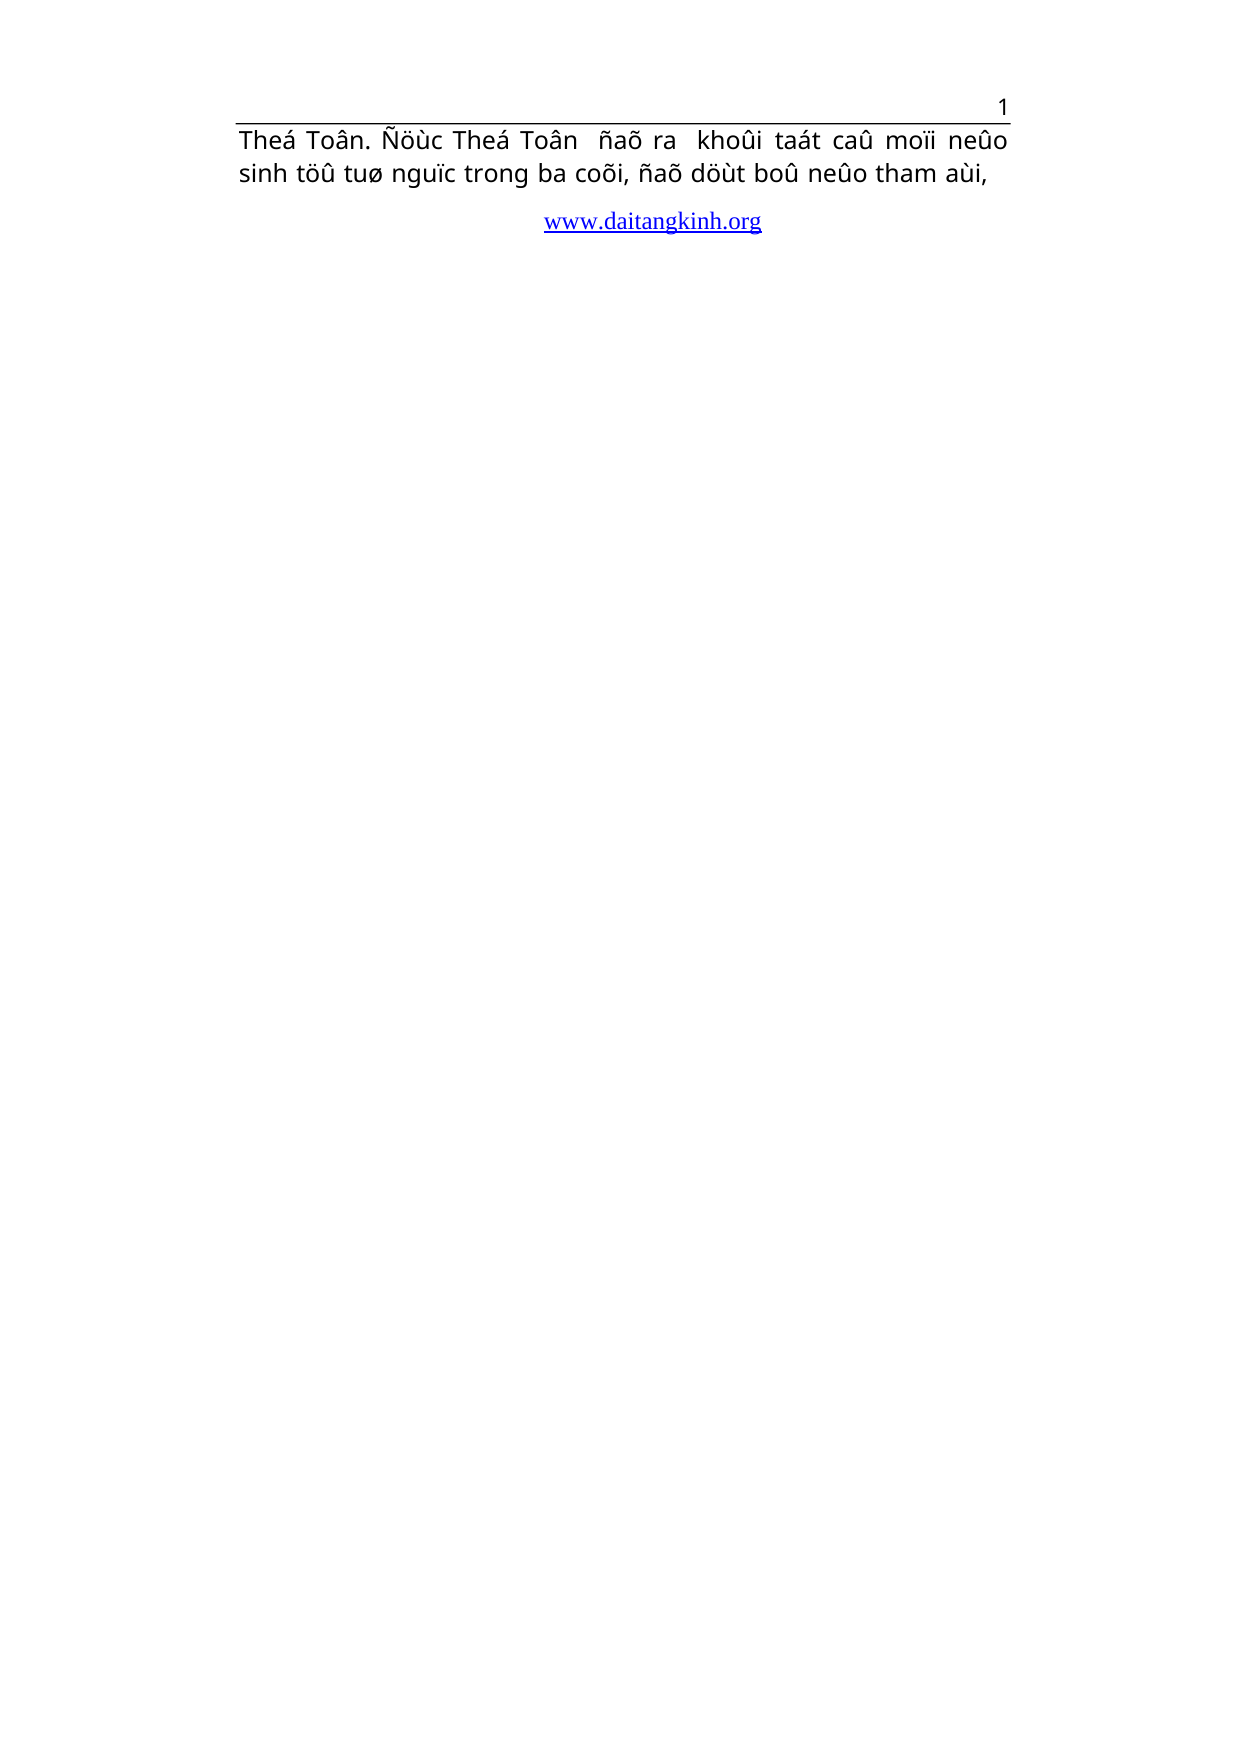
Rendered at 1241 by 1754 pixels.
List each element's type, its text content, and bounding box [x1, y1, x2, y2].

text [239, 123, 1008, 190]
text www.daitangkinh.org [321, 206, 983, 235]
